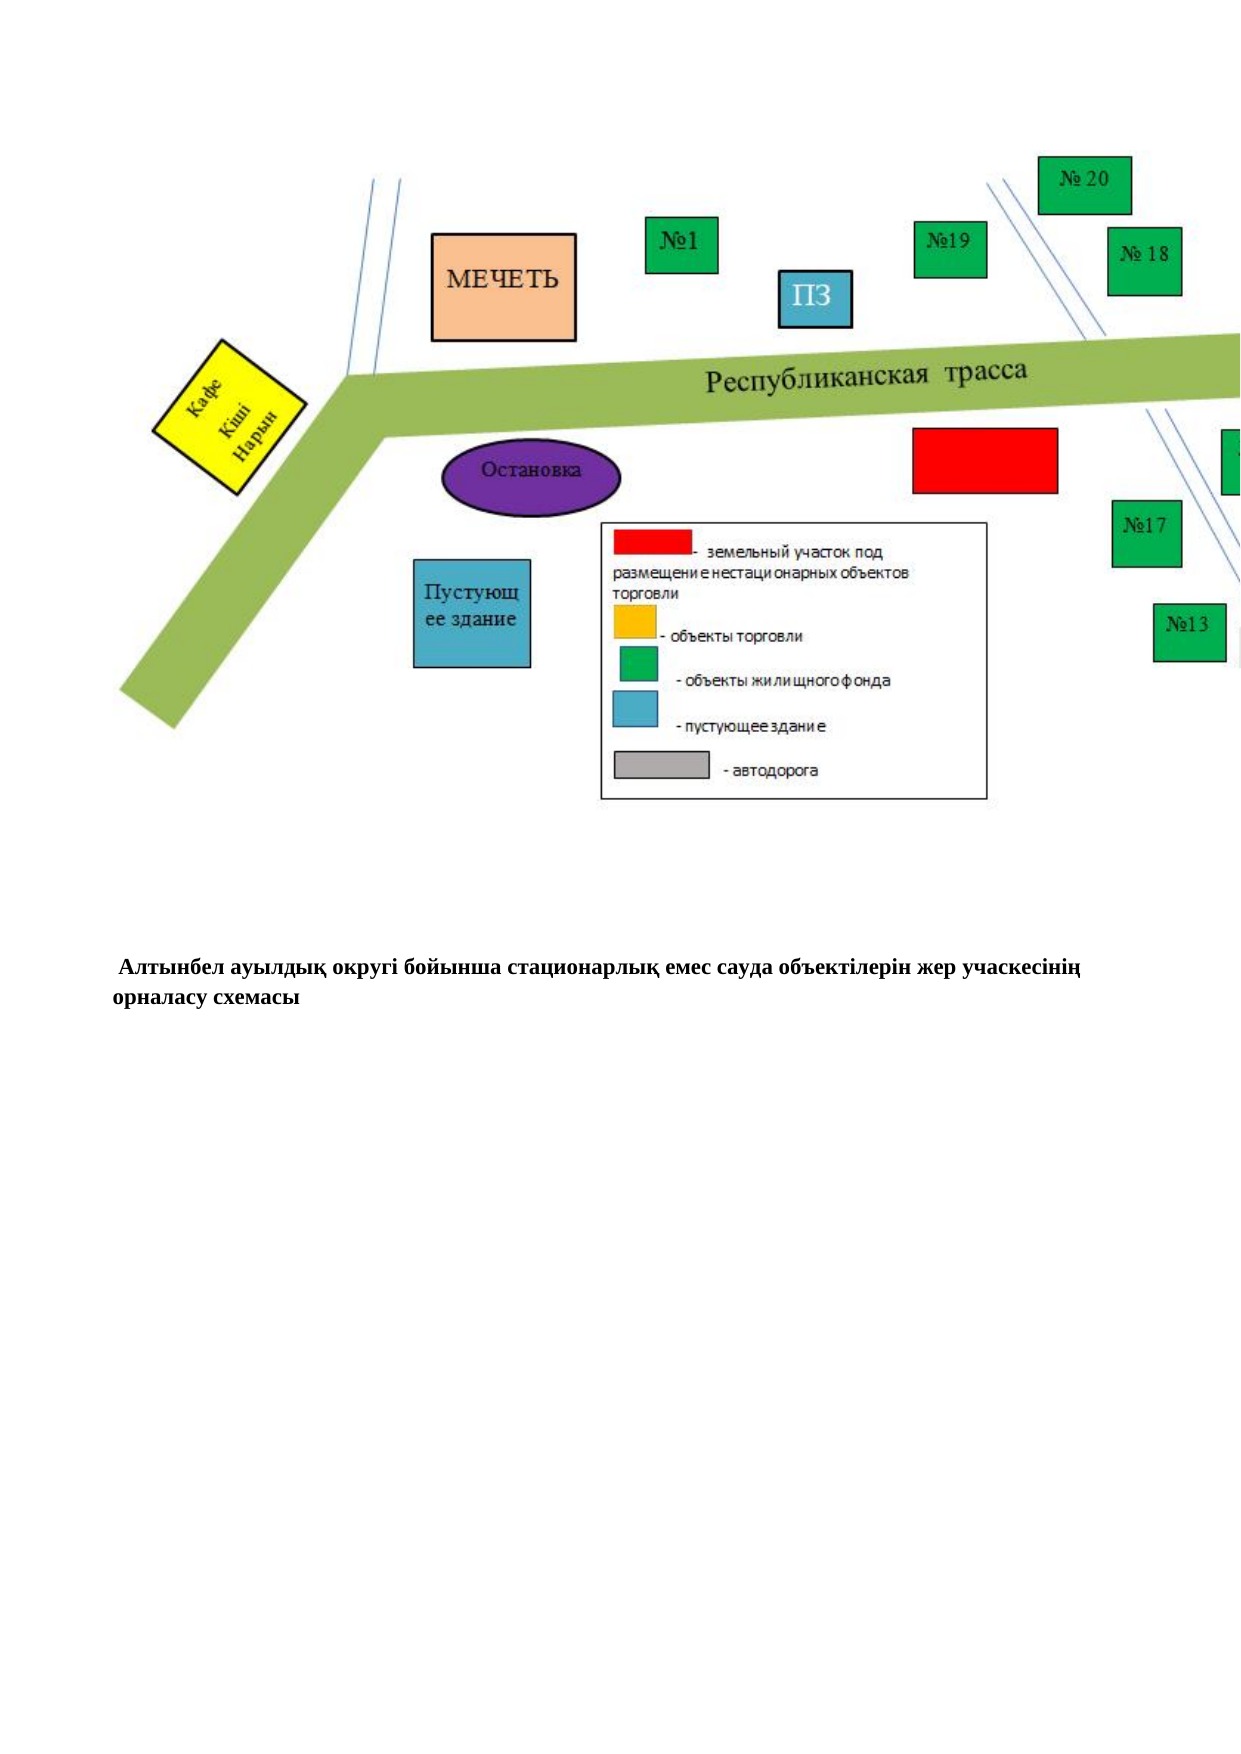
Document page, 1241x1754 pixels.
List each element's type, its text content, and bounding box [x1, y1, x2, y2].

text Алтынбел ауылдық округі бойынша стационарлық емес сауда объектілерін жер учаскесінің орналасу схемасы [112, 953, 1128, 1009]
picture [112, 150, 1241, 850]
